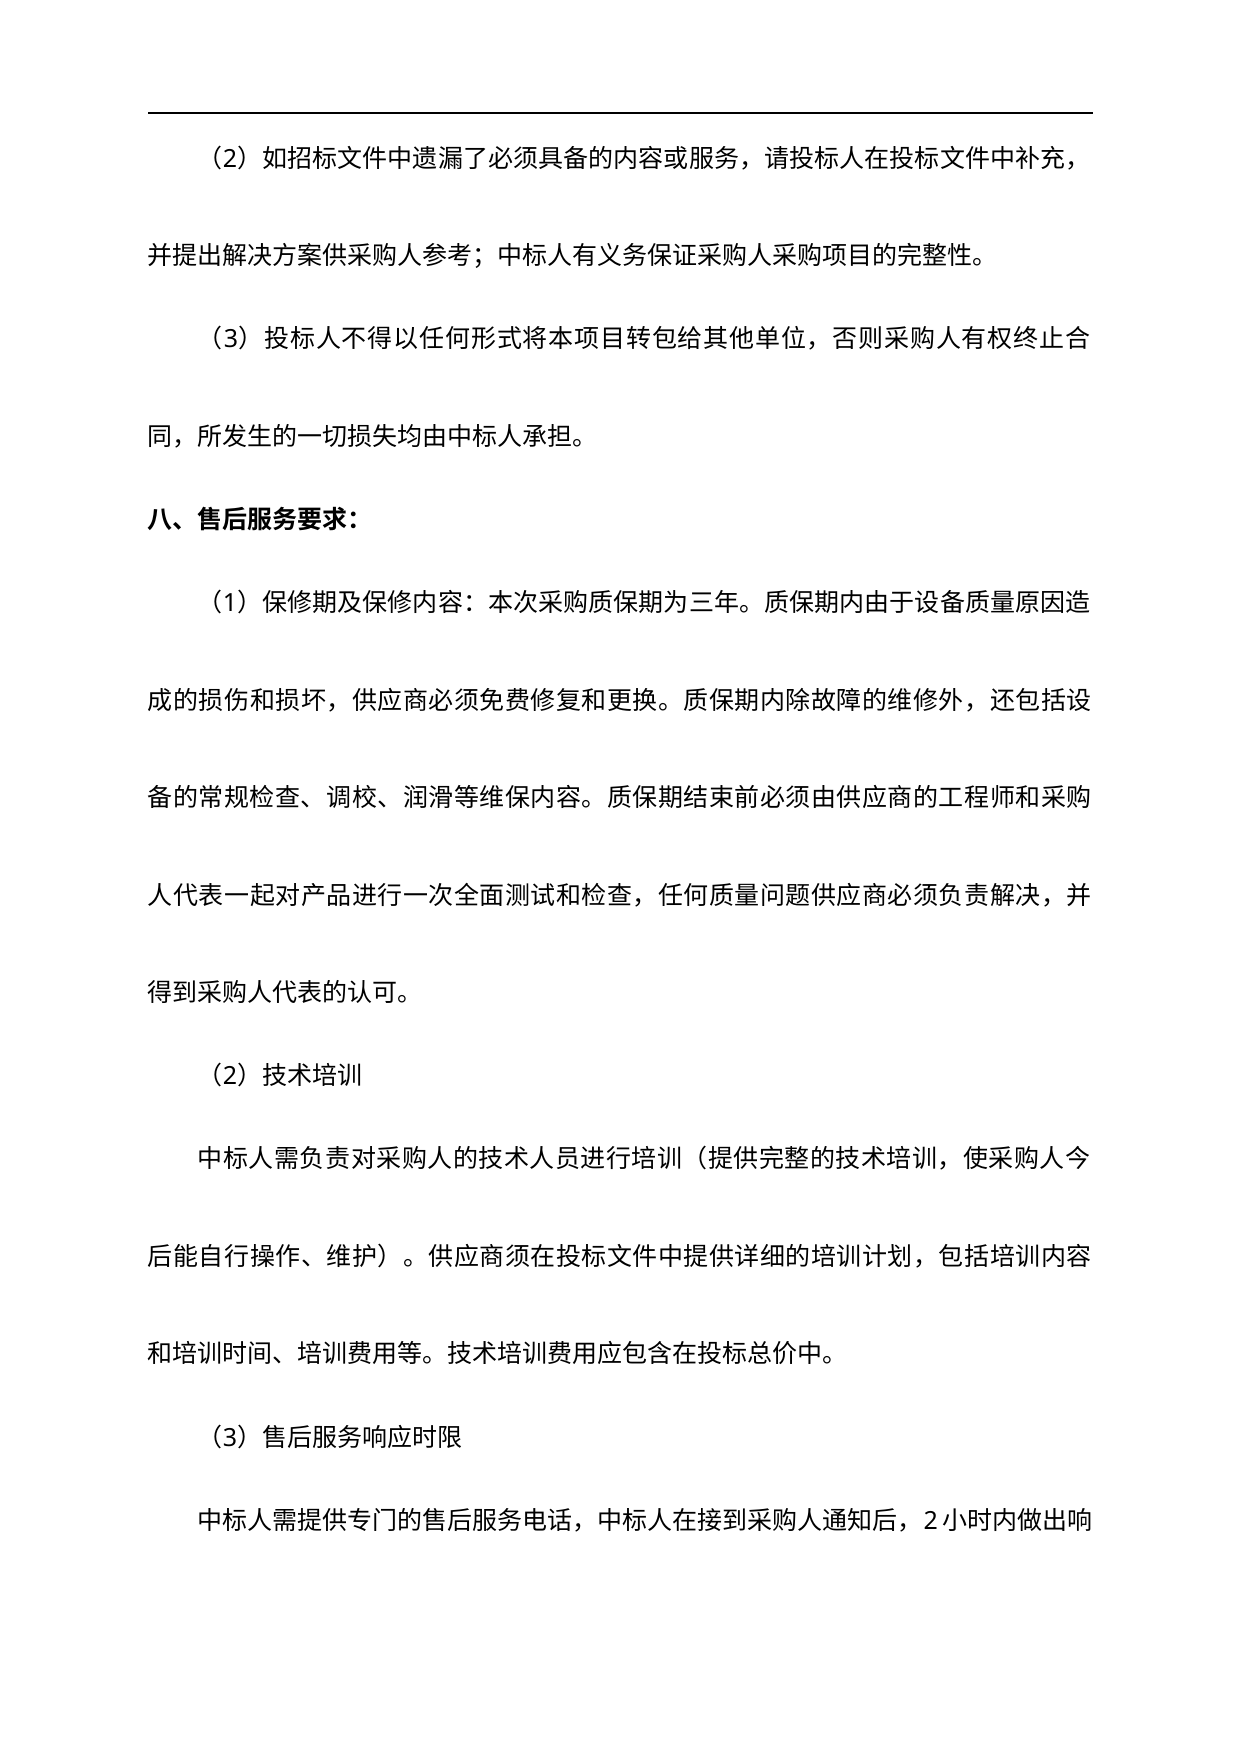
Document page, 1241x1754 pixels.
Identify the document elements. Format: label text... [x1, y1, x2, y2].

text （2）技术培训 [148, 1041, 1093, 1106]
text 八、售后服务要求： [148, 485, 1093, 550]
text （1）保修期及保修内容：本次采购质保期为三年。质保期内由于设备质量原因造成的损伤和损坏，供应商必须免费修复和更换。质保期内除故障的维修外，还包括设备的常规检查、调校、润滑等维保内容。质保期结束前必须由供应商的工程师和采购人代表一起对产品进行一次全面测试和检查，任何质量问题供应商必须负责解决，并得到采购人代表的认可。 [148, 568, 1093, 1023]
text （2）如招标文件中遗漏了必须具备的内容或服务，请投标人在投标文件中补充，并提出解决方案供采购人参考；中标人有义务保证采购人采购项目的完整性。 [148, 124, 1093, 286]
text 中标人需负责对采购人的技术人员进行培训（提供完整的技术培训，使采购人今后能自行操作、维护）。供应商须在投标文件中提供详细的培训计划，包括培训内容和培训时间、培训费用等。技术培训费用应包含在投标总价中。 [148, 1124, 1093, 1384]
text （3）售后服务响应时限 [148, 1403, 1093, 1468]
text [148, 1486, 1093, 1551]
text （3）投标人不得以任何形式将本项目转包给其他单位，否则采购人有权终止合同，所发生的一切损失均由中标人承担。 [148, 304, 1093, 467]
